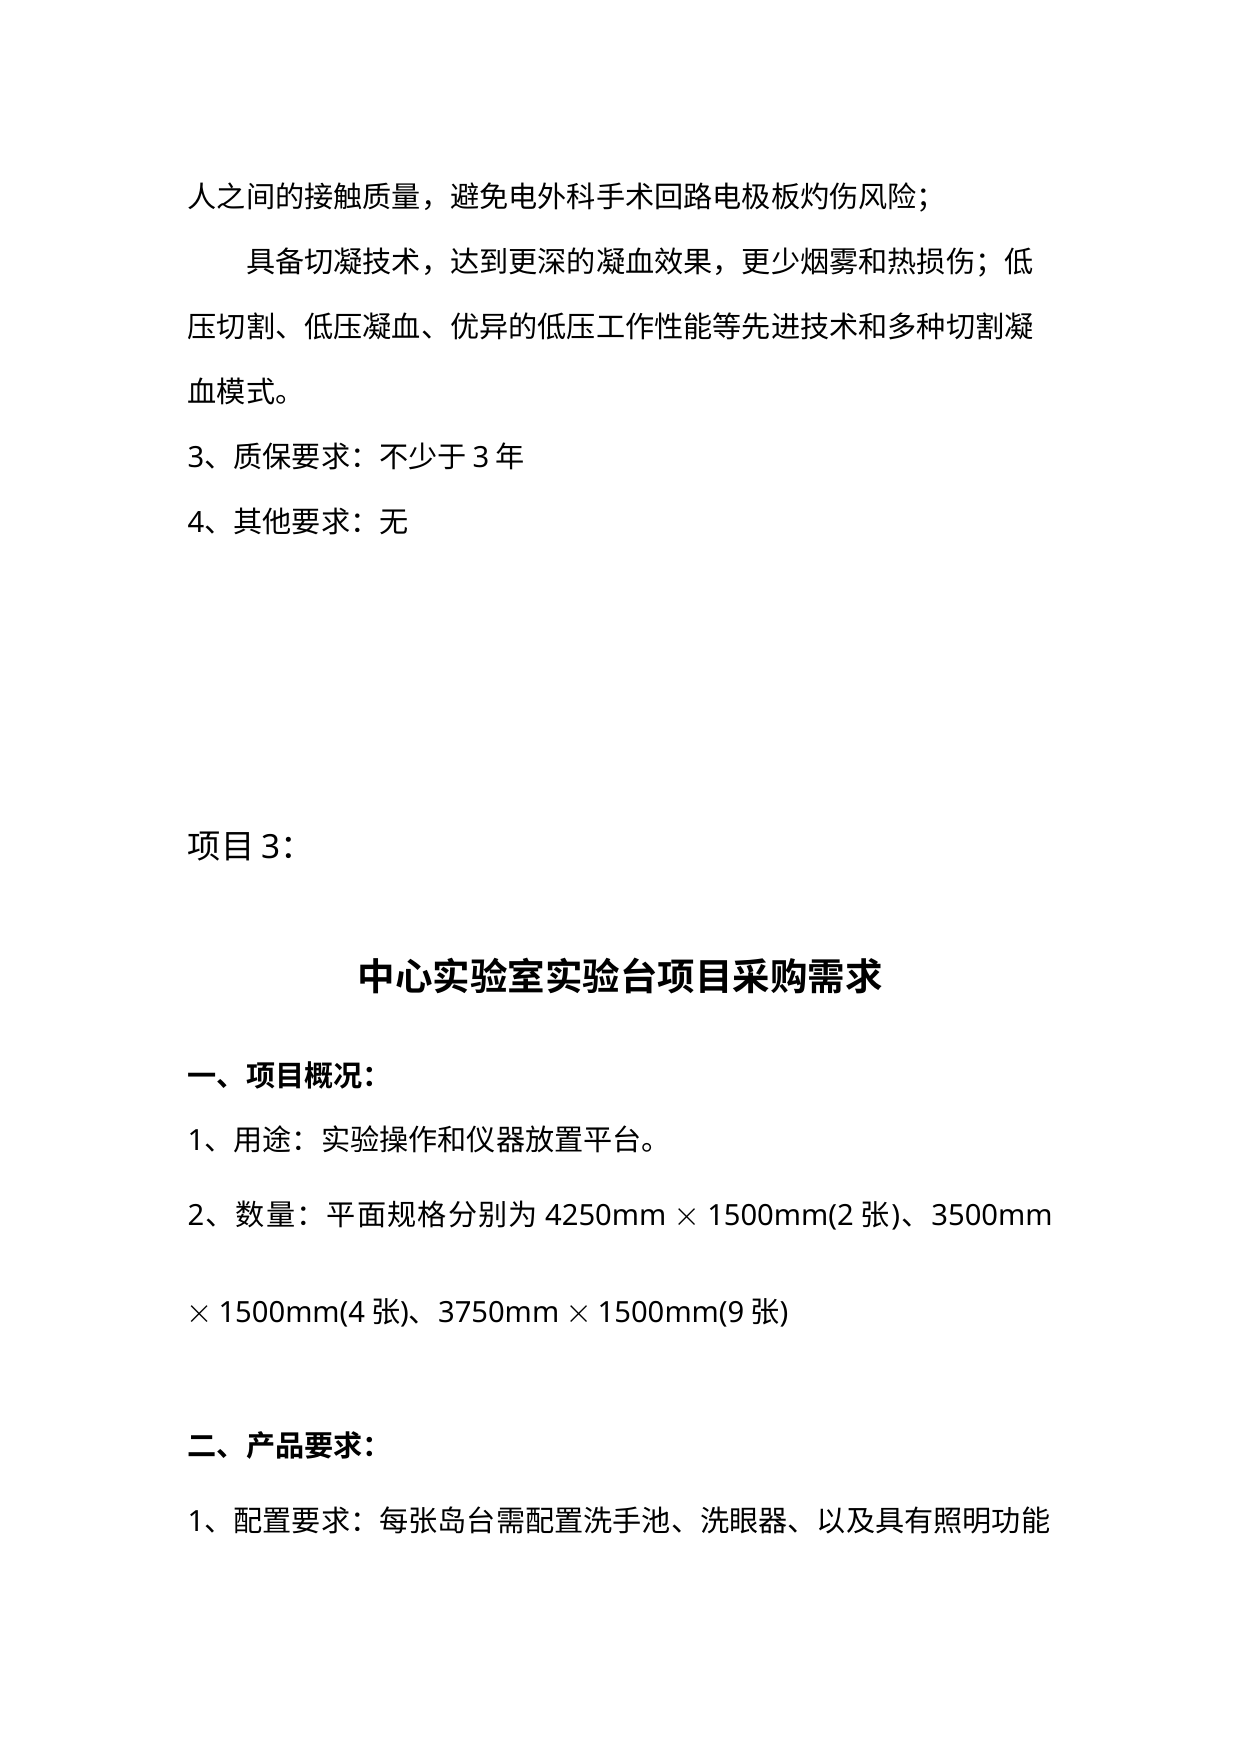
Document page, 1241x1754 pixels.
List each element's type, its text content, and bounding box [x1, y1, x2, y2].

text 具备切凝技术，达到更深的凝血效果，更少烟雾和热损伤；低压切割、低压凝血、优异的低压工作性能等先进技术和多种切割凝血模式。 [187, 227, 1053, 422]
text 二、产品要求： [187, 1423, 1053, 1465]
text 中心实验室实验台项目采购需求 [187, 942, 1053, 1007]
text 2、数量：平面规格分别为4250mm 1500mm(2张)、3500mm 1500mm(4张)、3750mm 1500mm(9张) [187, 1180, 1053, 1342]
text 一、项目概况： [187, 1053, 1053, 1095]
list 4、其他要求：无 [187, 487, 1053, 552]
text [187, 162, 1053, 227]
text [187, 1486, 1053, 1551]
text 1、用途：实验操作和仪器放置平台。 [187, 1116, 1053, 1159]
text 项目3： [187, 812, 1053, 877]
text 3、质保要求：不少于3年 [187, 422, 1053, 487]
